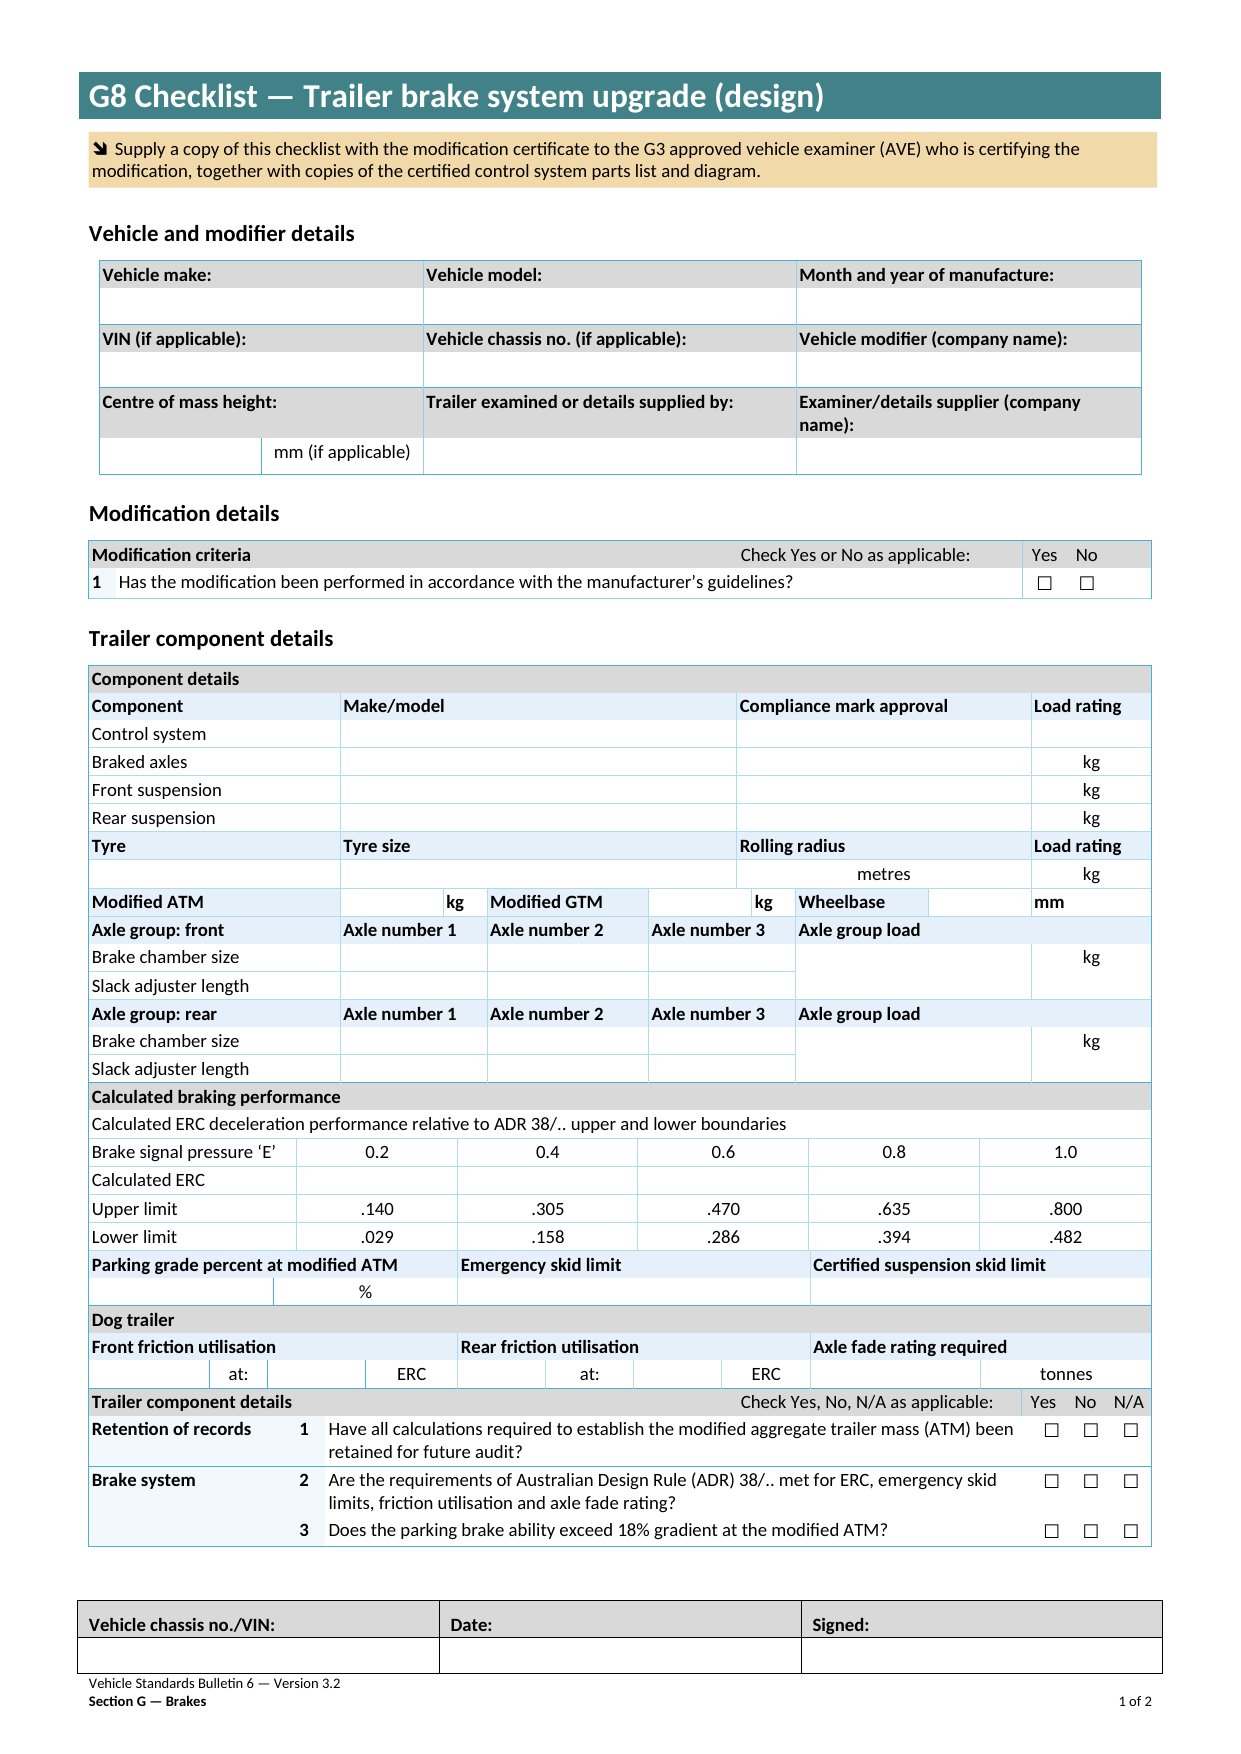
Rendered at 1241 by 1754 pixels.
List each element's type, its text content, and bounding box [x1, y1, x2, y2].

table_cell [980, 1167, 1151, 1194]
table_cell kg [1032, 804, 1151, 831]
table_cell Component [89, 693, 340, 720]
table_cell Axle number 1 [341, 917, 487, 944]
table_header Vehicle model: [424, 261, 796, 288]
table_cell Load rating [1032, 832, 1151, 859]
table_cell [737, 776, 1031, 803]
table_cell [488, 1027, 648, 1054]
table_cell .305 [458, 1195, 637, 1222]
table_cell 3 [296, 1517, 325, 1546]
table_cell [737, 720, 1031, 747]
table_cell ERC [722, 1360, 810, 1387]
table_cell Examiner/details supplier (company name): [797, 388, 1141, 438]
table_cell at: [546, 1360, 633, 1387]
table_cell [811, 1278, 1151, 1305]
table_cell [1107, 568, 1151, 598]
table_cell [268, 1360, 365, 1387]
table_cell Slack adjuster length [89, 972, 340, 999]
table_cell Are the requirements of Australian Design Rule (ADR) 38/.. met for ERC, emergency skid limits, friction utilisation and axle fade rating? [325, 1467, 1031, 1517]
table_cell ERC [366, 1360, 457, 1387]
table_cell [1072, 1517, 1109, 1546]
table_cell Compliance mark approval [737, 693, 1031, 720]
table_cell 1 [89, 568, 116, 598]
table_cell [424, 288, 796, 323]
table_cell Slack adjuster length [89, 1055, 340, 1082]
table_cell Control system [89, 720, 340, 747]
table_cell .394 [809, 1223, 979, 1250]
table_cell [809, 1167, 979, 1194]
table_cell [1110, 1416, 1151, 1466]
table_cell Parking grade percent at modified ATM [89, 1251, 457, 1278]
table_cell [649, 944, 795, 971]
table_cell 1.0 [980, 1139, 1151, 1166]
table_cell [341, 1027, 487, 1054]
table_cell [737, 748, 1031, 775]
table_cell 0.4 [458, 1139, 637, 1166]
table_cell Trailer examined or details supplied by: [424, 388, 796, 438]
table_cell Calculated ERC [89, 1167, 296, 1194]
table_cell [341, 889, 443, 916]
table_cell [811, 1360, 980, 1387]
table_cell [89, 1278, 273, 1305]
table_cell [649, 1055, 795, 1082]
table_cell Brake system [89, 1467, 296, 1517]
table_cell .482 [980, 1223, 1151, 1250]
table_header [1107, 541, 1151, 568]
table_cell 2 [296, 1467, 325, 1517]
table_cell Modified ATM [89, 889, 340, 916]
table_cell Axle group: front [89, 917, 340, 944]
table_cell [341, 944, 487, 971]
table_cell [1023, 568, 1067, 598]
table_cell Axle number 2 [488, 1000, 648, 1027]
table_cell Front suspension [89, 776, 340, 803]
table_cell Rear suspension [89, 804, 340, 831]
table_cell [89, 1360, 209, 1387]
table_cell Axle number 3 [649, 1000, 795, 1027]
table_cell Vehicle modifier (company name): [797, 325, 1141, 352]
table_cell [341, 972, 487, 999]
table_cell [649, 889, 751, 916]
table_cell Trailer component details [89, 1389, 738, 1416]
table_cell Upper limit [89, 1195, 296, 1222]
table_cell Axle fade rating required [811, 1333, 1151, 1360]
table_header Vehicle make: [100, 261, 423, 288]
table_cell [796, 944, 1031, 999]
table_cell [1031, 1467, 1072, 1517]
table_cell [458, 1167, 637, 1194]
table_cell [649, 972, 795, 999]
table_header Month and year of manufacture: [797, 261, 1141, 288]
table_cell [341, 748, 736, 775]
table_cell [797, 352, 1141, 387]
table_cell Wheelbase [796, 889, 928, 916]
table_cell Axle group: rear [89, 1000, 340, 1027]
table_cell .635 [809, 1195, 979, 1222]
table_cell [649, 1027, 795, 1054]
table_cell [737, 804, 1031, 831]
subtitle Trailer component details [89, 624, 1152, 652]
table_cell [1031, 1517, 1072, 1546]
table_cell % [274, 1278, 457, 1305]
table_cell [488, 1055, 648, 1082]
table_cell Brake chamber size [89, 1027, 340, 1054]
table_cell Certified suspension skid limit [811, 1251, 1151, 1278]
table_cell Have all calculations required to establish the modified aggregate trailer mass (ATM) been retained for future audit? [325, 1416, 1031, 1466]
table_cell Check Yes, No, N/A as applicable: [738, 1389, 1021, 1416]
table_cell 0.8 [809, 1139, 979, 1166]
table_cell Front friction utilisation [89, 1333, 457, 1360]
table_cell Yes [1022, 1389, 1065, 1416]
table_cell [488, 944, 648, 971]
table_cell [100, 352, 423, 387]
table_cell [89, 1517, 296, 1546]
table_cell kg [1032, 944, 1151, 999]
table_cell kg [1032, 776, 1151, 803]
table_cell [797, 288, 1141, 323]
table_cell Retention of records [89, 1416, 296, 1466]
table_cell .286 [638, 1223, 808, 1250]
table_cell Tyre size [341, 832, 736, 859]
table_cell [1110, 1517, 1151, 1546]
table_cell Emergency skid limit [458, 1251, 810, 1278]
table_cell [89, 860, 340, 887]
table_cell .140 [297, 1195, 457, 1222]
subtitle Vehicle and modifier details [89, 219, 1152, 247]
table_cell [1110, 1467, 1151, 1517]
table_cell [797, 438, 1141, 473]
table_header Modification criteria [89, 541, 738, 568]
table_cell Modified GTM [488, 889, 648, 916]
table_cell mm (if applicable) [262, 438, 423, 473]
table_cell N/A [1105, 1389, 1151, 1416]
table_cell Braked axles [89, 748, 340, 775]
table_cell 1 [296, 1416, 325, 1466]
table_cell [341, 776, 736, 803]
table_cell at: [210, 1360, 267, 1387]
table_cell 0.2 [297, 1139, 457, 1166]
table_cell Centre of mass height: [100, 388, 423, 438]
table_cell Axle group load [796, 917, 1151, 944]
table_cell mm [1032, 889, 1151, 916]
table_cell Axle number 2 [488, 917, 648, 944]
table_cell [341, 1055, 487, 1082]
table_cell [488, 972, 648, 999]
table_cell [796, 1027, 1031, 1082]
table_cell [424, 438, 796, 473]
table_cell [634, 1360, 721, 1387]
table_header Yes [1023, 541, 1067, 568]
table_cell tonnes [981, 1360, 1151, 1387]
table_cell [1032, 720, 1151, 747]
table_header Check Yes or No as applicable: [738, 541, 1022, 568]
table_cell [458, 1360, 545, 1387]
table_cell Tyre [89, 832, 340, 859]
table_cell .158 [458, 1223, 637, 1250]
table_cell kg [1032, 1027, 1151, 1082]
table_cell [341, 860, 736, 887]
table_cell Lower limit [89, 1223, 296, 1250]
table_cell .800 [980, 1195, 1151, 1222]
table_header No [1067, 541, 1107, 568]
table_cell [458, 1278, 810, 1305]
table_cell [424, 352, 796, 387]
table_cell Axle number 1 [341, 1000, 487, 1027]
table_cell [1072, 1416, 1109, 1466]
table_cell kg [752, 889, 795, 916]
table_cell [1072, 1467, 1109, 1517]
table_cell Rolling radius [737, 832, 1031, 859]
table_cell Has the modification been performed in accordance with the manufacturer’s guidelines? [116, 568, 1022, 598]
table_cell Axle number 3 [649, 917, 795, 944]
subtitle Modification details [89, 499, 1152, 528]
table_cell [297, 1167, 457, 1194]
table_cell VIN (if applicable): [100, 325, 423, 352]
table_cell .029 [297, 1223, 457, 1250]
table_cell Does the parking brake ability exceed 18% gradient at the modified ATM? [325, 1517, 1031, 1546]
table_cell Axle group load [796, 1000, 1151, 1027]
table_cell Brake chamber size [89, 944, 340, 971]
table_cell Vehicle chassis no. (if applicable): [424, 325, 796, 352]
table_cell No [1065, 1389, 1105, 1416]
table_header Component details [89, 666, 1151, 693]
table_cell [1031, 1416, 1072, 1466]
table_cell .470 [638, 1195, 808, 1222]
table_cell Rear friction utilisation [458, 1333, 810, 1360]
table_cell kg [1032, 748, 1151, 775]
table_cell Load rating [1032, 693, 1151, 720]
table_cell [100, 288, 423, 323]
table_cell Calculated braking performance [89, 1083, 1151, 1110]
table_cell [1067, 568, 1107, 598]
table_cell [100, 438, 261, 473]
table_cell 0.6 [638, 1139, 808, 1166]
table_cell [638, 1167, 808, 1194]
table_cell [341, 804, 736, 831]
table_cell Calculated ERC deceleration performance relative to ADR 38/.. upper and lower boundaries [89, 1110, 1151, 1137]
table_cell kg [444, 889, 487, 916]
table_cell [929, 889, 1031, 916]
table_cell kg [1032, 860, 1151, 887]
table_cell metres [737, 860, 1031, 887]
table_cell Dog trailer [89, 1306, 1151, 1333]
table_cell [341, 720, 736, 747]
table_cell Make/model [341, 693, 736, 720]
table_cell Brake signal pressure ‘E’ [89, 1139, 296, 1166]
